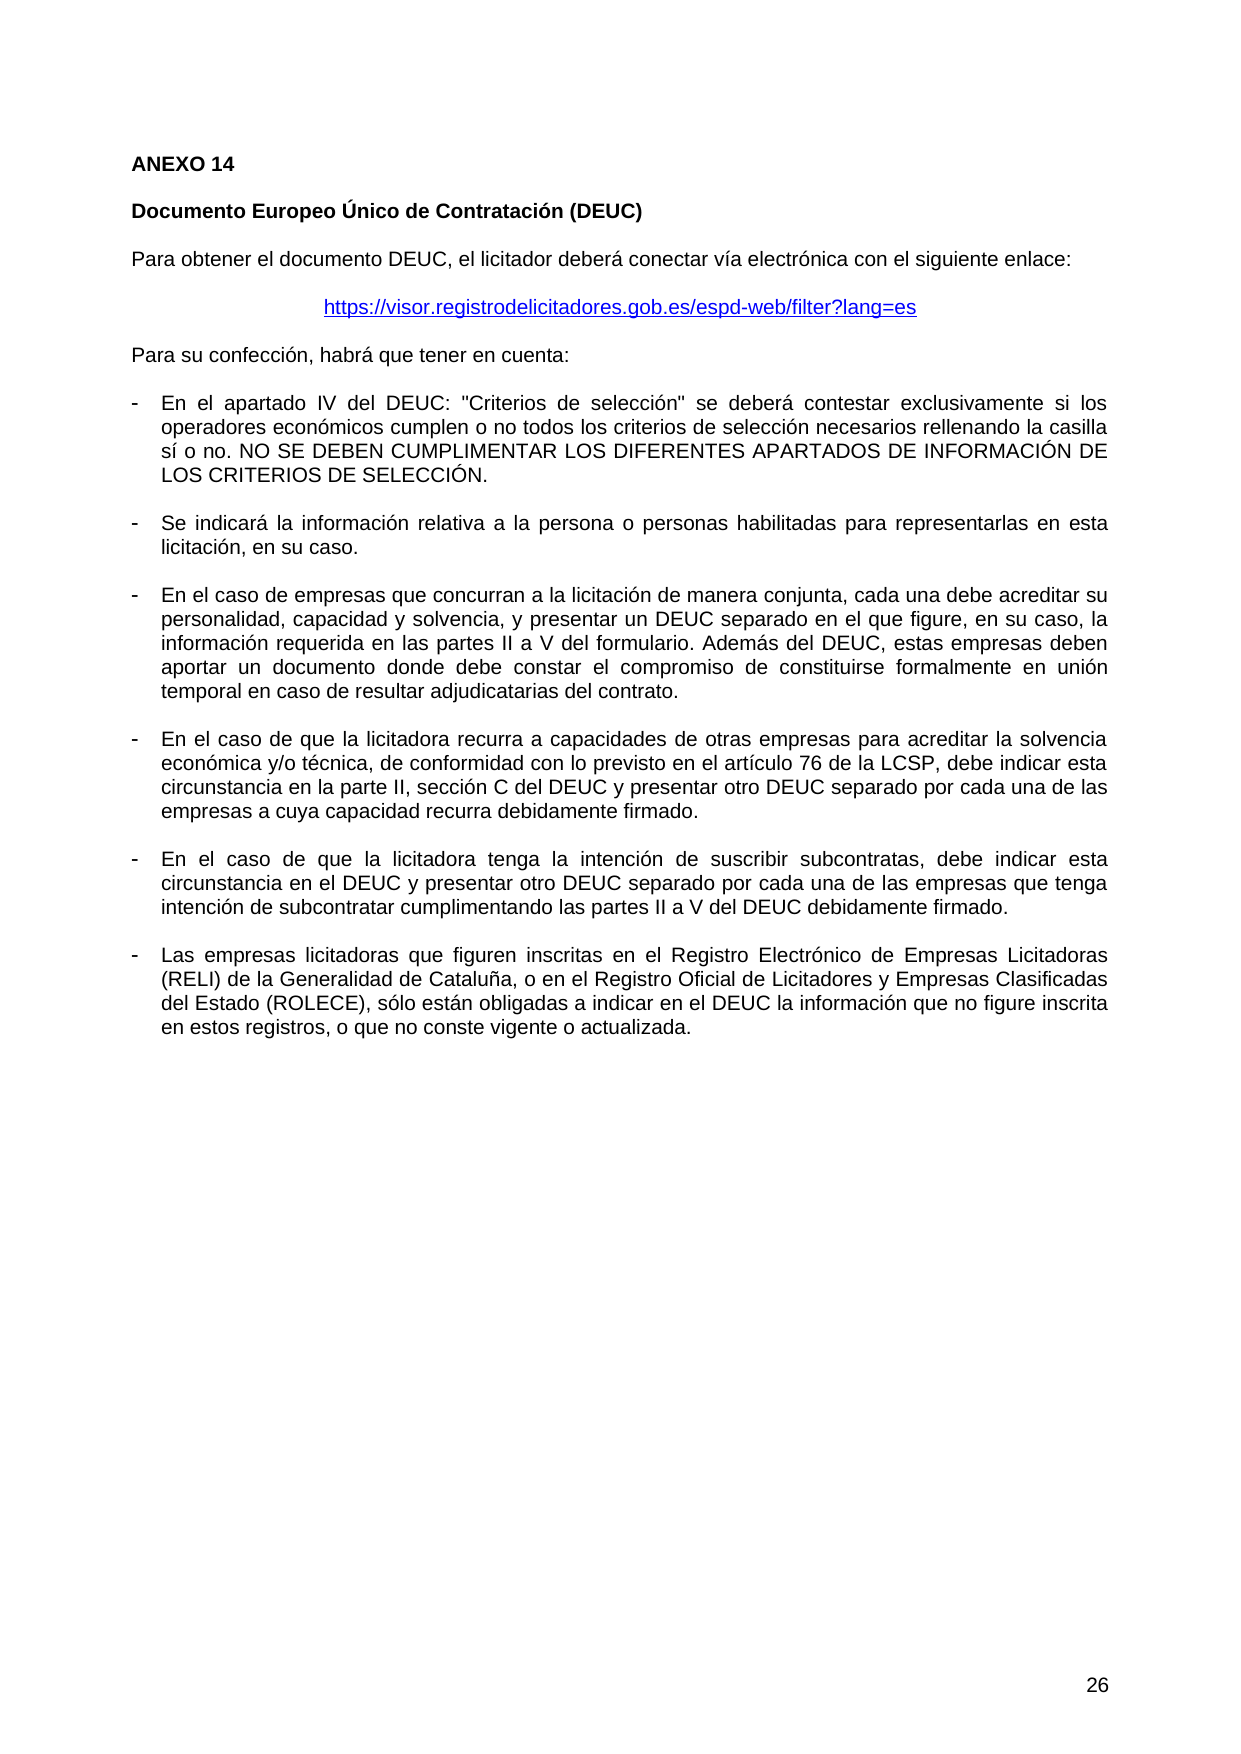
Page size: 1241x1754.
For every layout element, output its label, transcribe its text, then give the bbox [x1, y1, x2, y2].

list Las empresas licitadoras que figuren inscritas en el Registro Electrónico de Empresas Licitadoras (RELI) de la Generalidad de Cataluña, o en el Registro Oficial de Licitadores y Empresas Clasificadas del Estado (ROLECE), sólo están obligadas a indicar en el DEUC la información que no figure inscrita en estos registros, o que no conste vigente o actualizada. [131, 943, 1109, 1038]
list En el apartado IV del DEUC: "Criterios de selección" se deberá contestar exclusivamente si los operadores económicos cumplen o no todos los criterios de selección necesarios rellenando la casilla sí o no. NO SE DEBEN CUMPLIMENTAR LOS DIFERENTES APARTADOS DE INFORMACIÓN DE LOS CRITERIOS DE SELECCIÓN. [131, 391, 1109, 487]
text Para obtener el documento DEUC, el licitador deberá conectar vía electrónica con el siguiente enlace: [131, 247, 1109, 271]
text https://visor.registrodelicitadores.gob.es/espd-web/filter?lang=es [131, 295, 1109, 319]
list En el caso de empresas que concurran a la licitación de manera conjunta, cada una debe acreditar su personalidad, capacidad y solvencia, y presentar un DEUC separado en el que figure, en su caso, la información requerida en las partes II a V del formulario. Además del DEUC, estas empresas deben aportar un documento donde debe constar el compromiso de constituirse formalmente en unión temporal en caso de resultar adjudicatarias del contrato. [131, 583, 1109, 703]
list En el caso de que la licitadora tenga la intención de suscribir subcontratas, debe indicar esta circunstancia en el DEUC y presentar otro DEUC separado por cada una de las empresas que tenga intención de subcontratar cumplimentando las partes II a V del DEUC debidamente firmado. [131, 847, 1109, 919]
list Se indicará la información relativa a la persona o personas habilitadas para representarlas en esta licitación, en su caso. [131, 511, 1109, 559]
text Para su confección, habrá que tener en cuenta: [131, 343, 1109, 367]
text ANEXO 14 [131, 151, 1109, 175]
text Documento Europeo Único de Contratación (DEUC) [131, 199, 1109, 223]
list En el caso de que la licitadora recurra a capacidades de otras empresas para acreditar la solvencia económica y/o técnica, de conformidad con lo previsto en el artículo 76 de la LCSP, debe indicar esta circunstancia en la parte II, sección C del DEUC y presentar otro DEUC separado por cada una de las empresas a cuya capacidad recurra debidamente firmado. [131, 727, 1109, 823]
